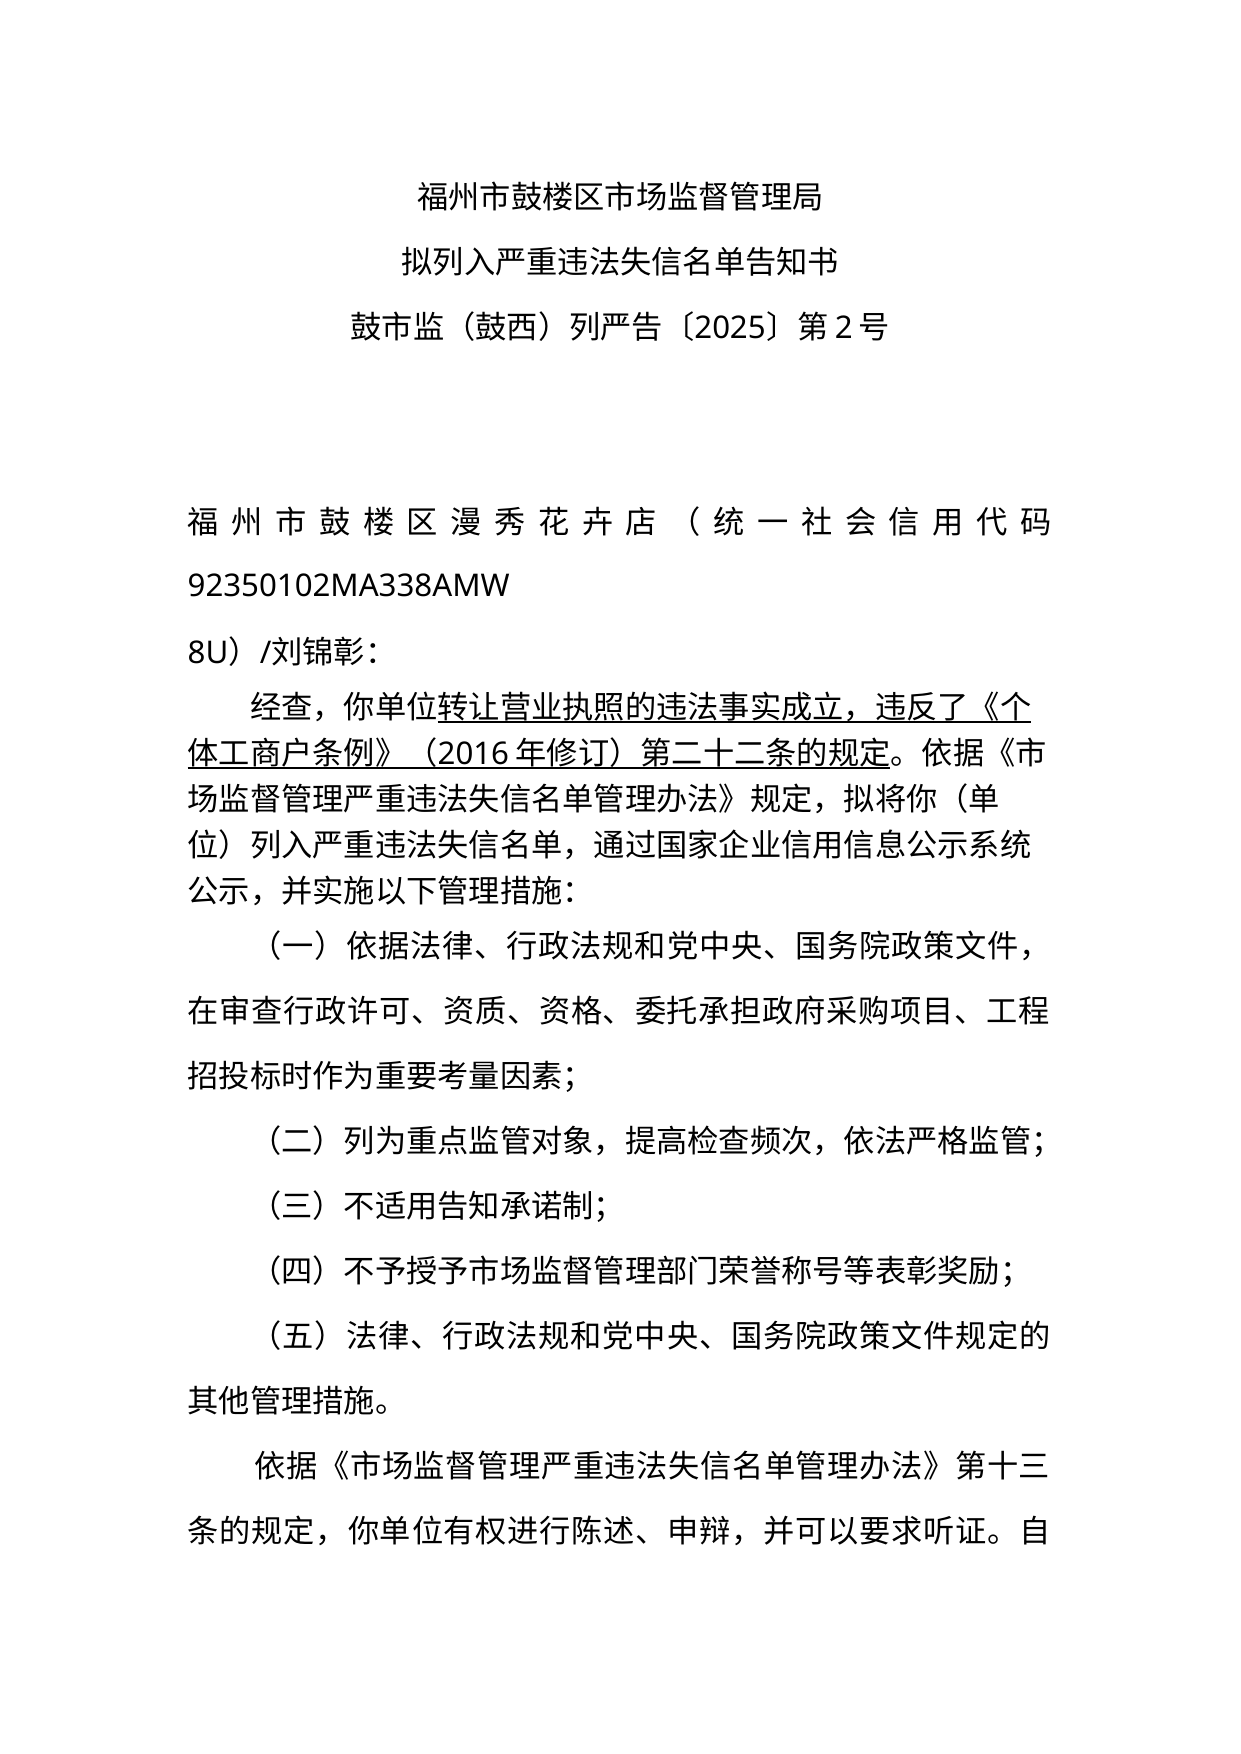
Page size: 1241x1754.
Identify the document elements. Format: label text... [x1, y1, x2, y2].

text （五）法律、行政法规和党中央、国务院政策文件规定的其他管理措施。 [187, 1301, 1053, 1431]
text 8U）/刘锦彰： [187, 617, 1053, 682]
text （二）列为重点监管对象，提高检查频次，依法严格监管； [187, 1106, 1053, 1171]
text （四）不予授予市场监督管理部门荣誉称号等表彰奖励； [187, 1236, 1053, 1301]
text （一）依据法律、行政法规和党中央、国务院政策文件，在审查行政许可、资质、资格、委托承担政府采购项目、工程招投标时作为重要考量因素； [187, 911, 1053, 1106]
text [187, 1431, 1053, 1561]
text 福州市鼓楼区市场监督管理局 [187, 162, 1053, 227]
text 经查，你单位转让营业执照的违法事实成立，违反了《个体工商户条例》（2016年修订）第二十二条的规定。依据《市场监督管理严重违法失信名单管理办法》规定，拟将你（单位）列入严重违法失信名单，通过国家企业信用信息公示系统公示，并实施以下管理措施： [187, 682, 1053, 911]
text 鼓市监（鼓西）列严告〔2025〕第2号 [187, 292, 1053, 357]
text （三）不适用告知承诺制； [187, 1171, 1053, 1236]
text 福州市鼓楼区漫秀花卉店（统一社会信用代码92350102MA338AMW [187, 487, 1053, 617]
text 拟列入严重违法失信名单告知书 [187, 227, 1053, 292]
